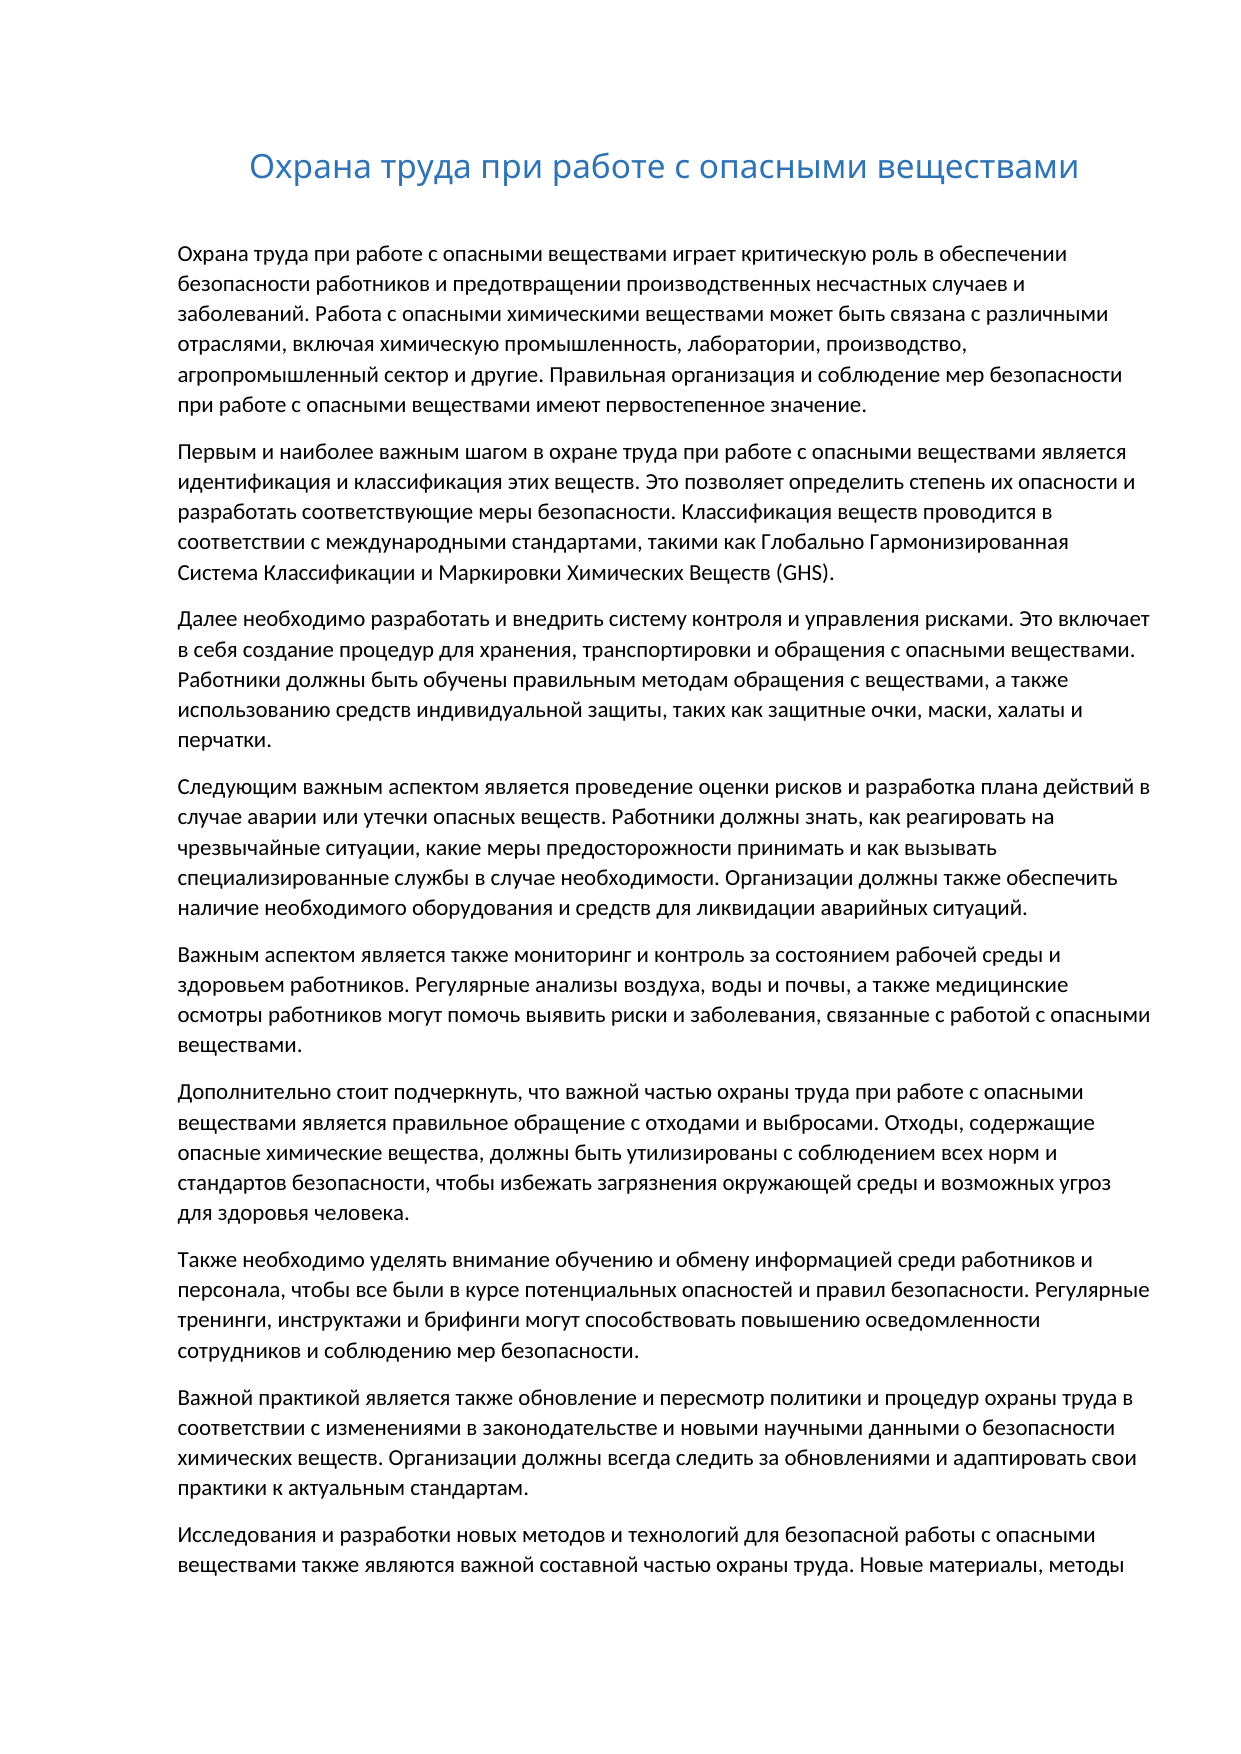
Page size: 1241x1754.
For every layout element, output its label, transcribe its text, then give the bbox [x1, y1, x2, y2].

text Первым и наиболее важным шагом в охране труда при работе с опасными веществами является идентификация и классификация этих веществ. Это позволяет определить степень их опасности и разработать соответствующие меры безопасности. Классификация веществ проводится в соответствии с международными стандартами, такими как Глобально Гармонизированная Система Классификации и Маркировки Химических Веществ (GHS). [177, 437, 1152, 586]
text Дополнительно стоит подчеркнуть, что важной частью охраны труда при работе с опасными веществами является правильное обращение с отходами и выбросами. Отходы, содержащие опасные химические вещества, должны быть утилизированы с соблюдением всех норм и стандартов безопасности, чтобы избежать загрязнения окружающей среды и возможных угроз для здоровья человека. [177, 1077, 1152, 1226]
text Охрана труда при работе с опасными веществами играет критическую роль в обеспечении безопасности работников и предотвращении производственных несчастных случаев и заболеваний. Работа с опасными химическими веществами может быть связана с различными отраслями, включая химическую промышленность, лаборатории, производство, агропромышленный сектор и другие. Правильная организация и соблюдение мер безопасности при работе с опасными веществами имеют первостепенное значение. [177, 239, 1152, 418]
text Также необходимо уделять внимание обучению и обмену информацией среди работников и персонала, чтобы все были в курсе потенциальных опасностей и правил безопасности. Регулярные тренинги, инструктажи и брифинги могут способствовать повышению осведомленности сотрудников и соблюдению мер безопасности. [177, 1245, 1152, 1364]
text Следующим важным аспектом является проведение оценки рисков и разработка плана действий в случае аварии или утечки опасных веществ. Работники должны знать, как реагировать на чрезвычайные ситуации, какие меры предосторожности принимать и как вызывать специализированные службы в случае необходимости. Организации должны также обеспечить наличие необходимого оборудования и средств для ликвидации аварийных ситуаций. [177, 772, 1152, 921]
text Далее необходимо разработать и внедрить систему контроля и управления рисками. Это включает в себя создание процедур для хранения, транспортировки и обращения с опасными веществами. Работники должны быть обучены правильным методам обращения с веществами, а также использованию средств индивидуальной защиты, таких как защитные очки, маски, халаты и перчатки. [177, 604, 1152, 753]
text Важным аспектом является также мониторинг и контроль за состоянием рабочей среды и здоровьем работников. Регулярные анализы воздуха, воды и почвы, а также медицинские осмотры работников могут помочь выявить риски и заболевания, связанные с работой с опасными веществами. [177, 940, 1152, 1059]
text Важной практикой является также обновление и пересмотр политики и процедур охраны труда в соответствии с изменениями в законодательстве и новыми научными данными о безопасности химических веществ. Организации должны всегда следить за обновлениями и адаптировать свои практики к актуальным стандартам. [177, 1383, 1152, 1501]
subtitle Охрана труда при работе с опасными веществами [177, 143, 1152, 188]
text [177, 1520, 1152, 1578]
